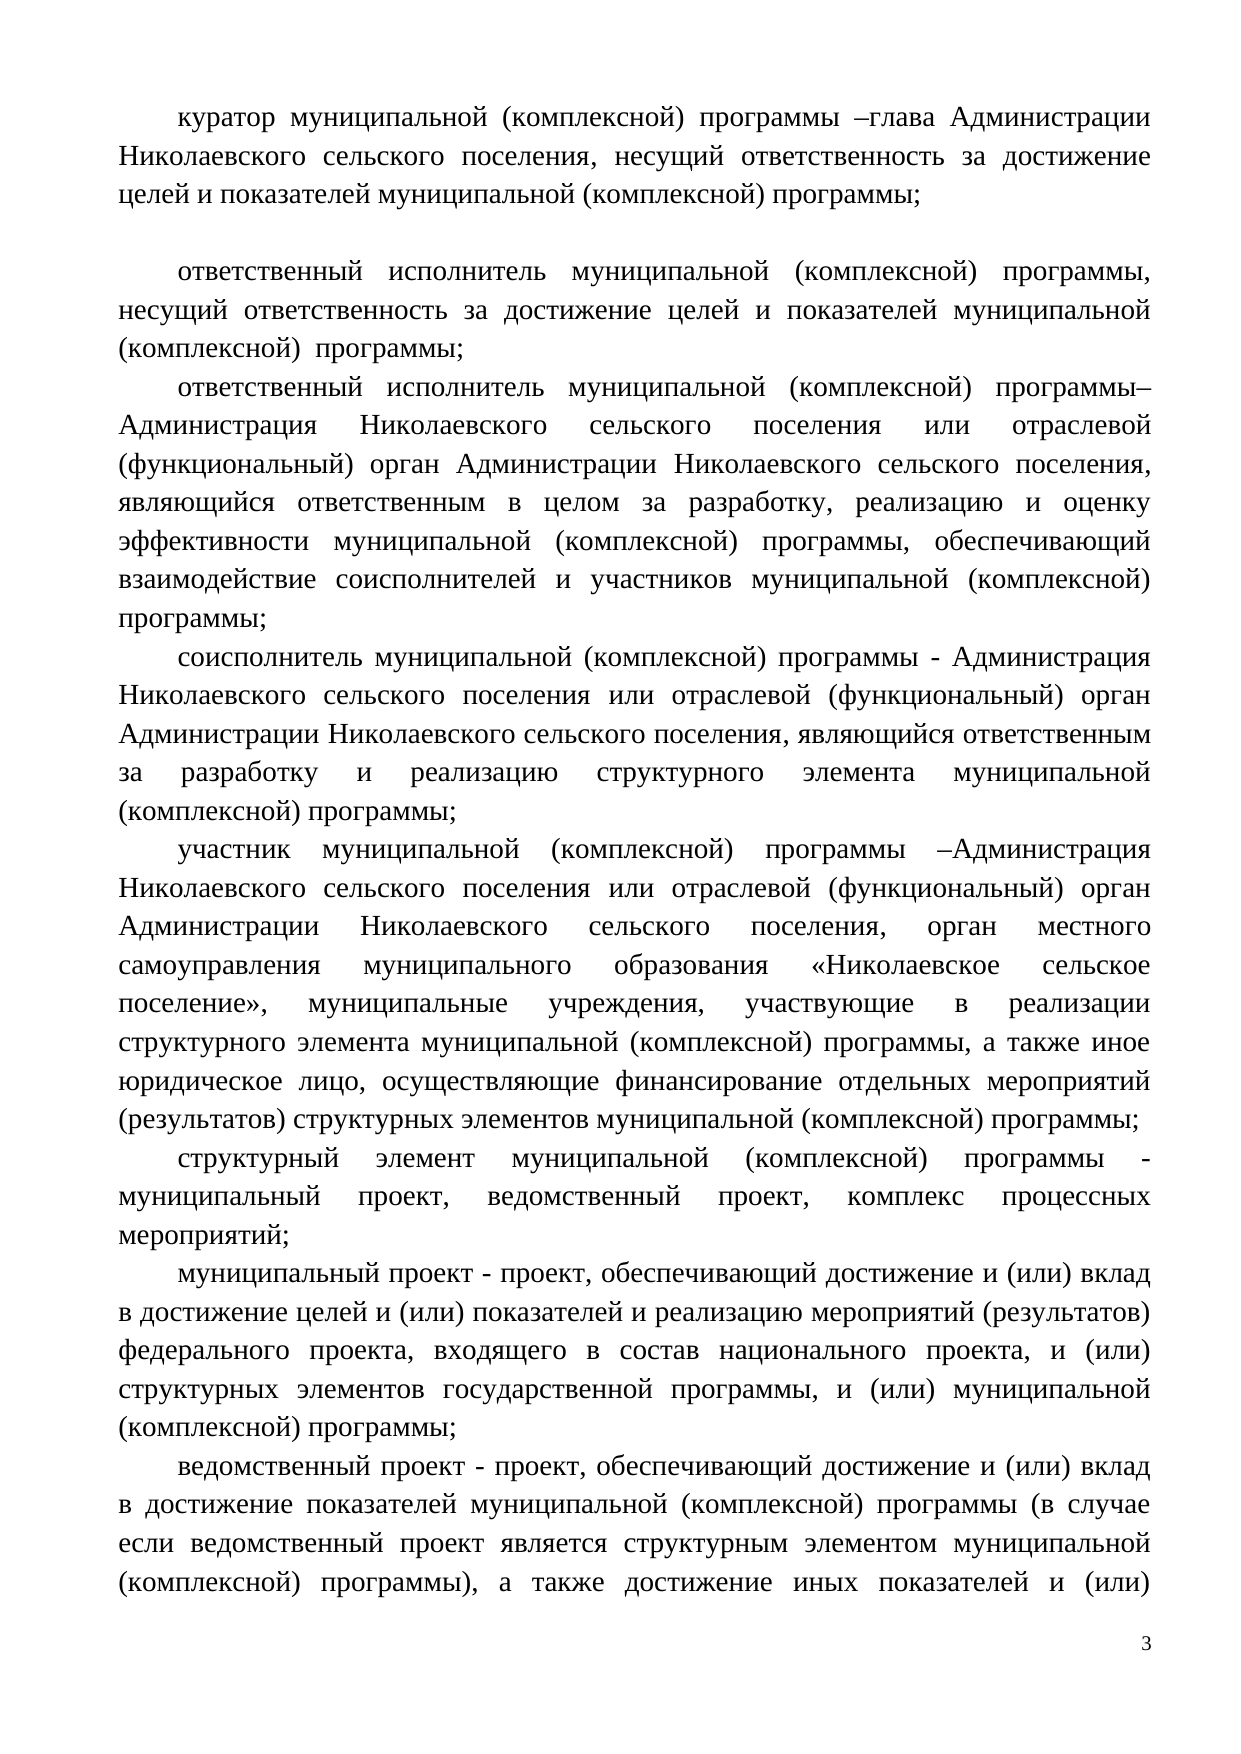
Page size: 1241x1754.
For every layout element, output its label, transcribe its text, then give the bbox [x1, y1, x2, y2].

text ответственный исполнитель муниципальной (комплексной) программы– Администрация Николаевского сельского поселения или отраслевой (функциональный) орган Администрации Николаевского сельского поселения, являющийся ответственным в целом за разработку, реализацию и оценку эффективности муниципальной (комплексной) программы, обеспечивающий взаимодействие соисполнителей и участников муниципальной (комплексной) программы; [118, 369, 1151, 634]
text ответственный исполнитель муниципальной (комплексной) программы, несущий ответственность за достижение целей и показателей муниципальной (комплексной) программы; [118, 253, 1151, 364]
text муниципальный проект - проект, обеспечивающий достижение и (или) вклад в достижение целей и (или) показателей и реализацию мероприятий (результатов) федерального проекта, входящего в состав национального проекта, и (или) структурных элементов государственной программы, и (или) муниципальной (комплексной) программы; [118, 1255, 1151, 1443]
text куратор муниципальной (комплексной) программы –глава Администрации Николаевского сельского поселения, несущий ответственность за достижение целей и показателей муниципальной (комплексной) программы; [118, 99, 1151, 210]
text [118, 1448, 1151, 1597]
text структурный элемент муниципальной (комплексной) программы - муниципальный проект, ведомственный проект, комплекс процессных мероприятий; [118, 1140, 1151, 1250]
text участник муниципальной (комплексной) программы –Администрация Николаевского сельского поселения или отраслевой (функциональный) орган Администрации Николаевского сельского поселения, орган местного самоуправления муниципального образования «Николаевское сельское поселение», муниципальные учреждения, участвующие в реализации структурного элемента муниципальной (комплексной) программы, а также иное юридическое лицо, осуществляющие финансирование отдельных мероприятий (результатов) структурных элементов муниципальной (комплексной) программы; [118, 831, 1151, 1135]
text соисполнитель муниципальной (комплексной) программы - Администрация Николаевского сельского поселения или отраслевой (функциональный) орган Администрации Николаевского сельского поселения, являющийся ответственным за разработку и реализацию структурного элемента муниципальной (комплексной) программы; [118, 639, 1151, 826]
